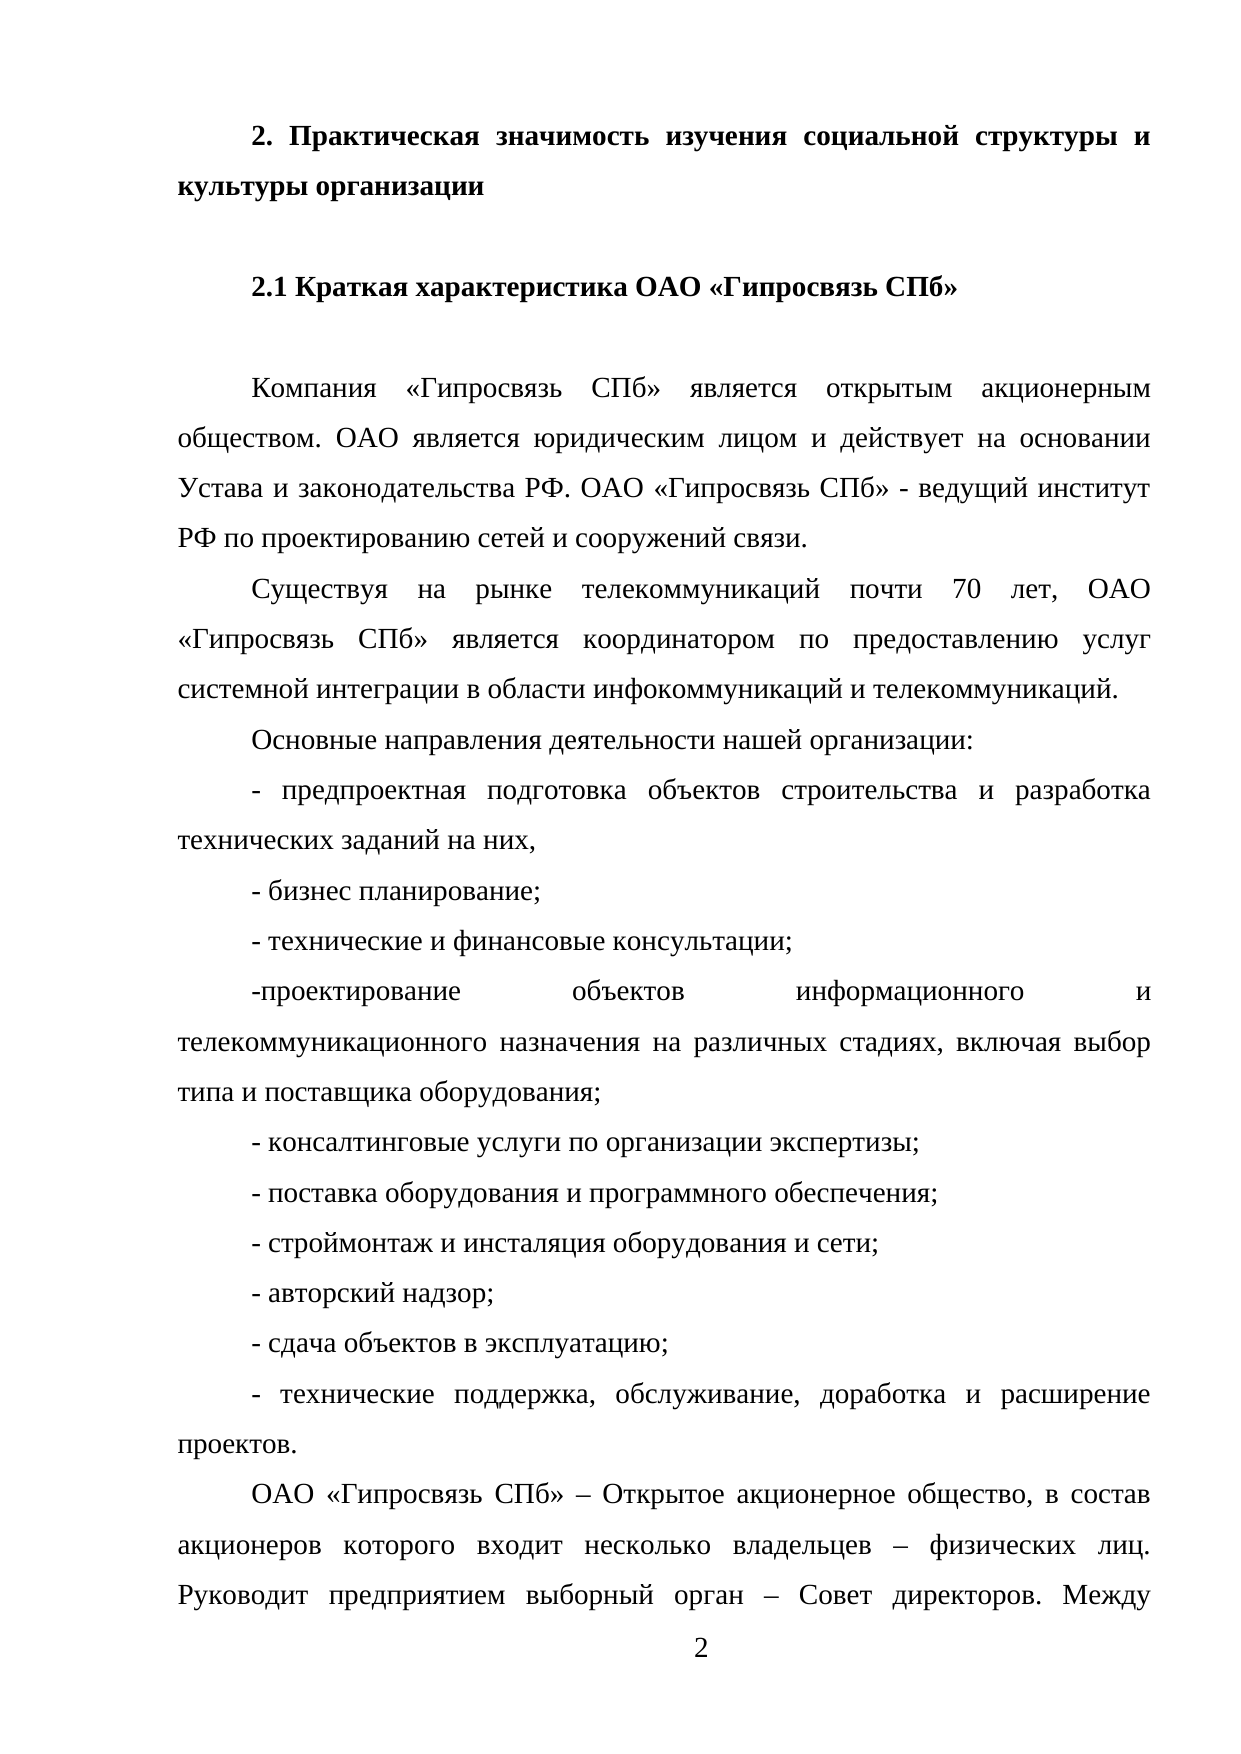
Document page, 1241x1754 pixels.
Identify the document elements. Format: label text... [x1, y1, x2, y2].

text - предпроектная подготовка объектов строительства и разработка технических заданий на них, [177, 772, 1152, 856]
text Основные направления деятельности нашей организации: [177, 722, 1152, 755]
text - технические и финансовые консультации; [177, 923, 1152, 957]
text - бизнес планирование; [177, 873, 1152, 906]
text Существуя на рынке телекоммуникаций почти 70 лет, ОАО «Гипросвязь СПб» является координатором по предоставлению услуг системной интеграции в области инфокоммуникаций и телекоммуникаций. [177, 571, 1152, 705]
text - технические поддержка, обслуживание, доработка и расширение проектов. [177, 1376, 1152, 1460]
text - строймонтаж и инсталяция оборудования и сети; [177, 1225, 1152, 1258]
text Компания «Гипросвязь СПб» является открытым акционерным обществом. ОАО является юридическим лицом и действует на основании Устава и законодательства РФ. ОАО «Гипросвязь СПб» - ведущий институт РФ по проектированию сетей и сооружений связи. [177, 370, 1152, 554]
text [177, 1477, 1152, 1611]
text -проектирование объектов информационного и телекоммуникационного назначения на различных стадиях, включая выбор типа и поставщика оборудования; [177, 973, 1152, 1108]
text - авторский надзор; [177, 1275, 1152, 1309]
text 2.1 Краткая характеристика ОАО «Гипросвязь СПб» [177, 269, 1152, 303]
text - сдача объектов в эксплуатацию; [177, 1326, 1152, 1359]
text - поставка оборудования и программного обеспечения; [177, 1175, 1152, 1208]
text 2. Практическая значимость изучения социальной структуры и культуры организации [177, 118, 1152, 202]
text - консалтинговые услуги по организации экспертизы; [177, 1124, 1152, 1158]
